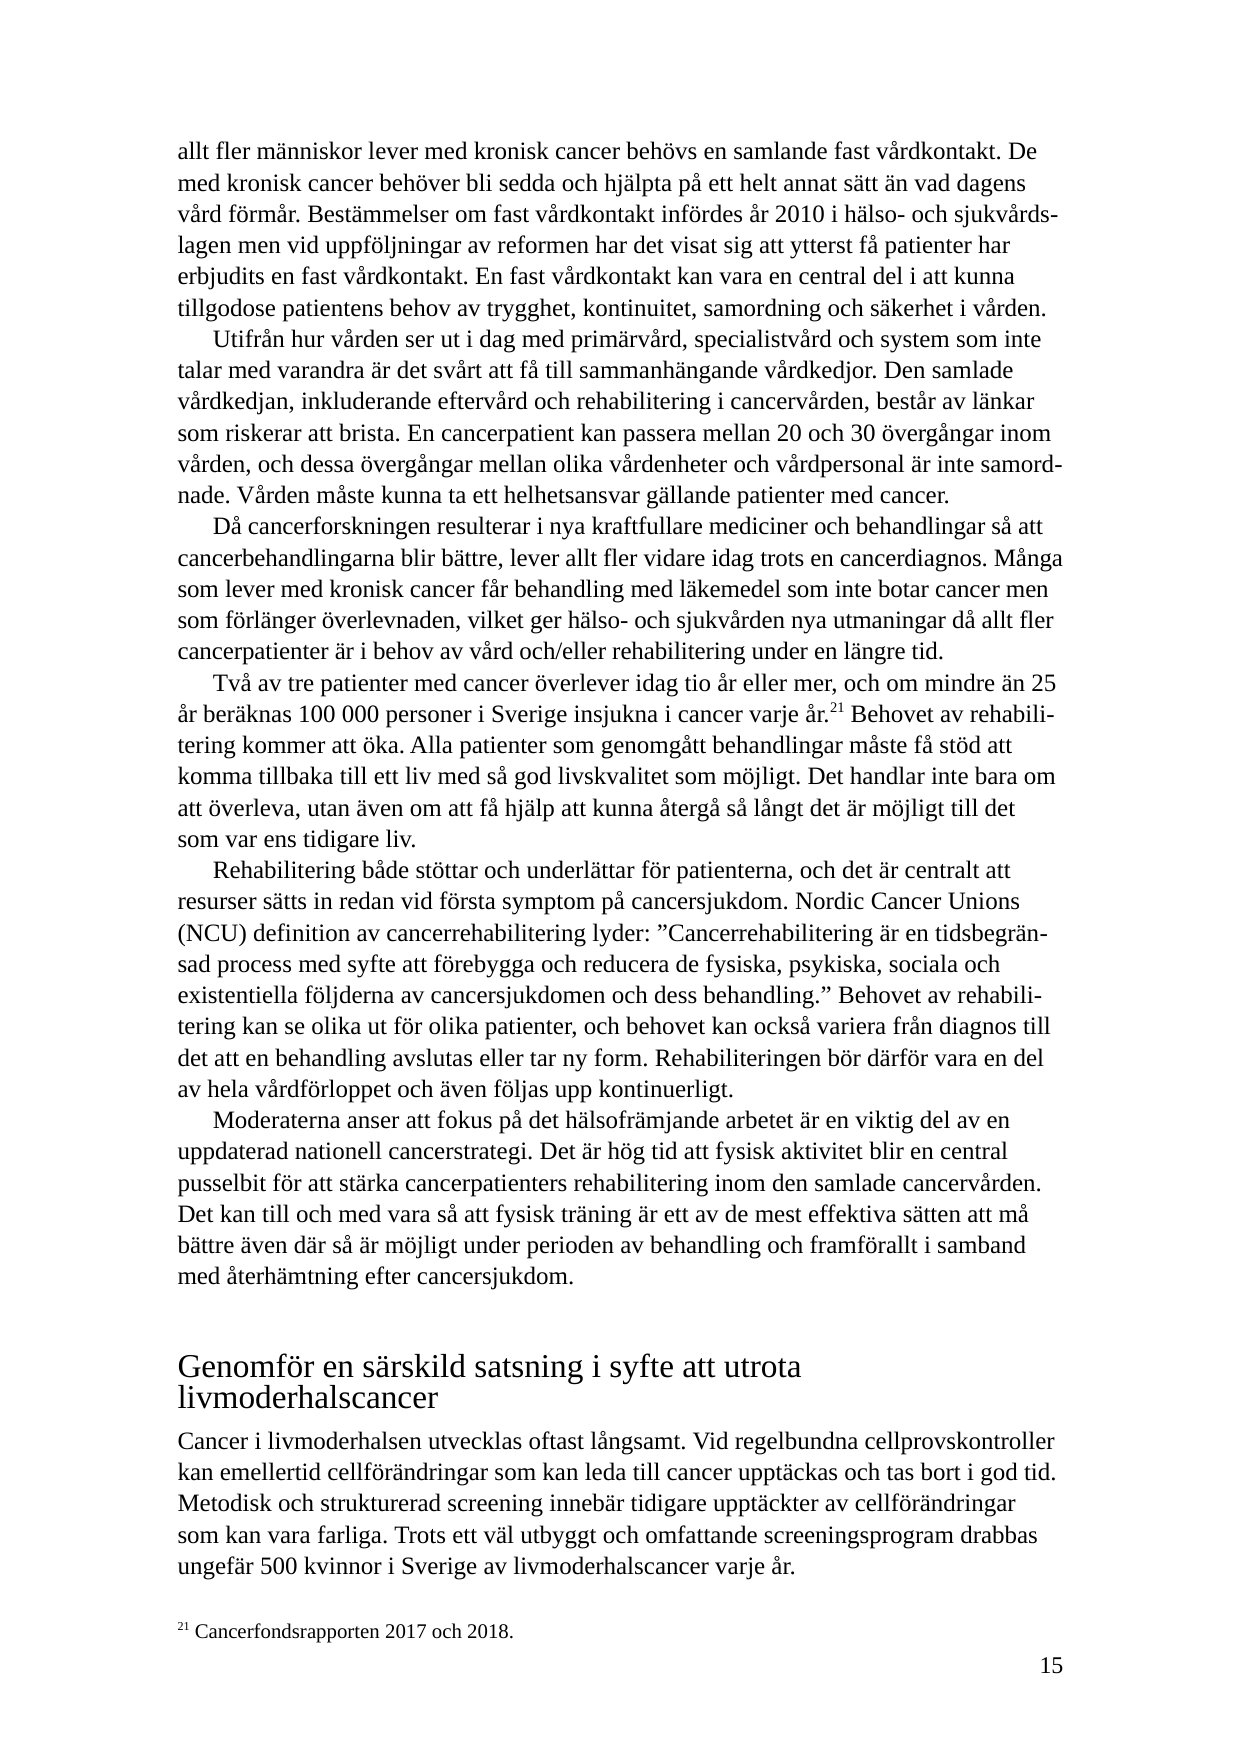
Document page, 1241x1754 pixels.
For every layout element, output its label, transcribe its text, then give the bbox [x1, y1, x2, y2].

text Moderaterna anser att fokus på det hälsofrämjande arbetet är en viktig del av en uppdaterad nationell cancerstrategi. Det är hög tid att fysisk aktivitet blir en central pusselbit för att stärka cancerpatienters rehabilitering inom den samlade cancervården. Det kan till och med vara så att fysisk träning är ett av de mest effektiva sätten att må bättre även där så är möjligt under perioden av behandling och framförallt i samband med återhämtning efter cancersjukdom. [177, 1103, 1063, 1290]
text Utifrån hur vården ser ut i dag med primärvård, specialistvård och system som inte talar med varandra är det svårt att få till sammanhängande vårdkedjor. Den samlade vårdkedjan, inkluderande eftervård och rehabilitering i cancervården, består av länkar som riskerar att brista. En cancerpatient kan passera mellan 20 och 30 övergångar inom vården, och dessa övergångar mellan olika vårdenheter och vårdpersonal är inte samordnade. Vården måste kunna ta ett helhetsansvar gällande patienter med cancer. [177, 321, 1063, 509]
text Då cancerforskningen resulterar i nya kraftfullare mediciner och behandlingar så att cancerbehandlingarna blir bättre, lever allt fler vidare idag trots en cancerdiagnos. Många som lever med kronisk cancer får behandling med läkemedel som inte botar cancer men som förlänger överlevnaden, vilket ger hälso- och sjukvården nya utmaningar då allt fler cancerpatienter är i behov av vård och/eller rehabilitering under en längre tid. [177, 509, 1063, 665]
subtitle Genomför en särskild satsning i syfte att utrota livmoderhalscancer [177, 1353, 1063, 1415]
text Rehabilitering både stöttar och underlättar för patienterna, och det är centralt att resurser sätts in redan vid första symptom på cancersjukdom. Nordic Cancer Unions (NCU) definition av cancerrehabilitering lyder: ”Cancerrehabilitering är en tidsbegränsad process med syfte att förebygga och reducera de fysiska, psykiska, sociala och existentiella följderna av cancersjukdomen och dess behandling.” Behovet av rehabilitering kan se olika ut för olika patienter, och behovet kan också variera från diagnos till det att en behandling avslutas eller tar ny form. Rehabiliteringen bör därför vara en del av hela vårdförloppet och även följas upp kontinuerligt. [177, 853, 1063, 1103]
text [177, 134, 1063, 321]
text Två av tre patienter med cancer överlever idag tio år eller mer, och om mindre än 25 år beräknas 100 000 personer i Sverige insjukna i cancer varje år. Behovet av rehabilitering kommer att öka. Alla patienter som genomgått behandlingar måste få stöd att komma tillbaka till ett liv med så god livskvalitet som möjligt. Det handlar inte bara om att överleva, utan även om att få hjälp att kunna återgå så långt det är möjligt till det som var ens tidigare liv. [177, 665, 1063, 853]
text Cancer i livmoderhalsen utvecklas oftast långsamt. Vid regelbundna cellprovskontroller kan emellertid cellförändringar som kan leda till cancer upptäckas och tas bort i god tid. Metodisk och strukturerad screening innebär tidigare upptäckter av cellförändringar som kan vara farliga. Trots ett väl utbyggt och omfattande screeningsprogram drabbas ungefär 500 kvinnor i Sverige av livmoderhalscancer varje år. [177, 1423, 1063, 1580]
